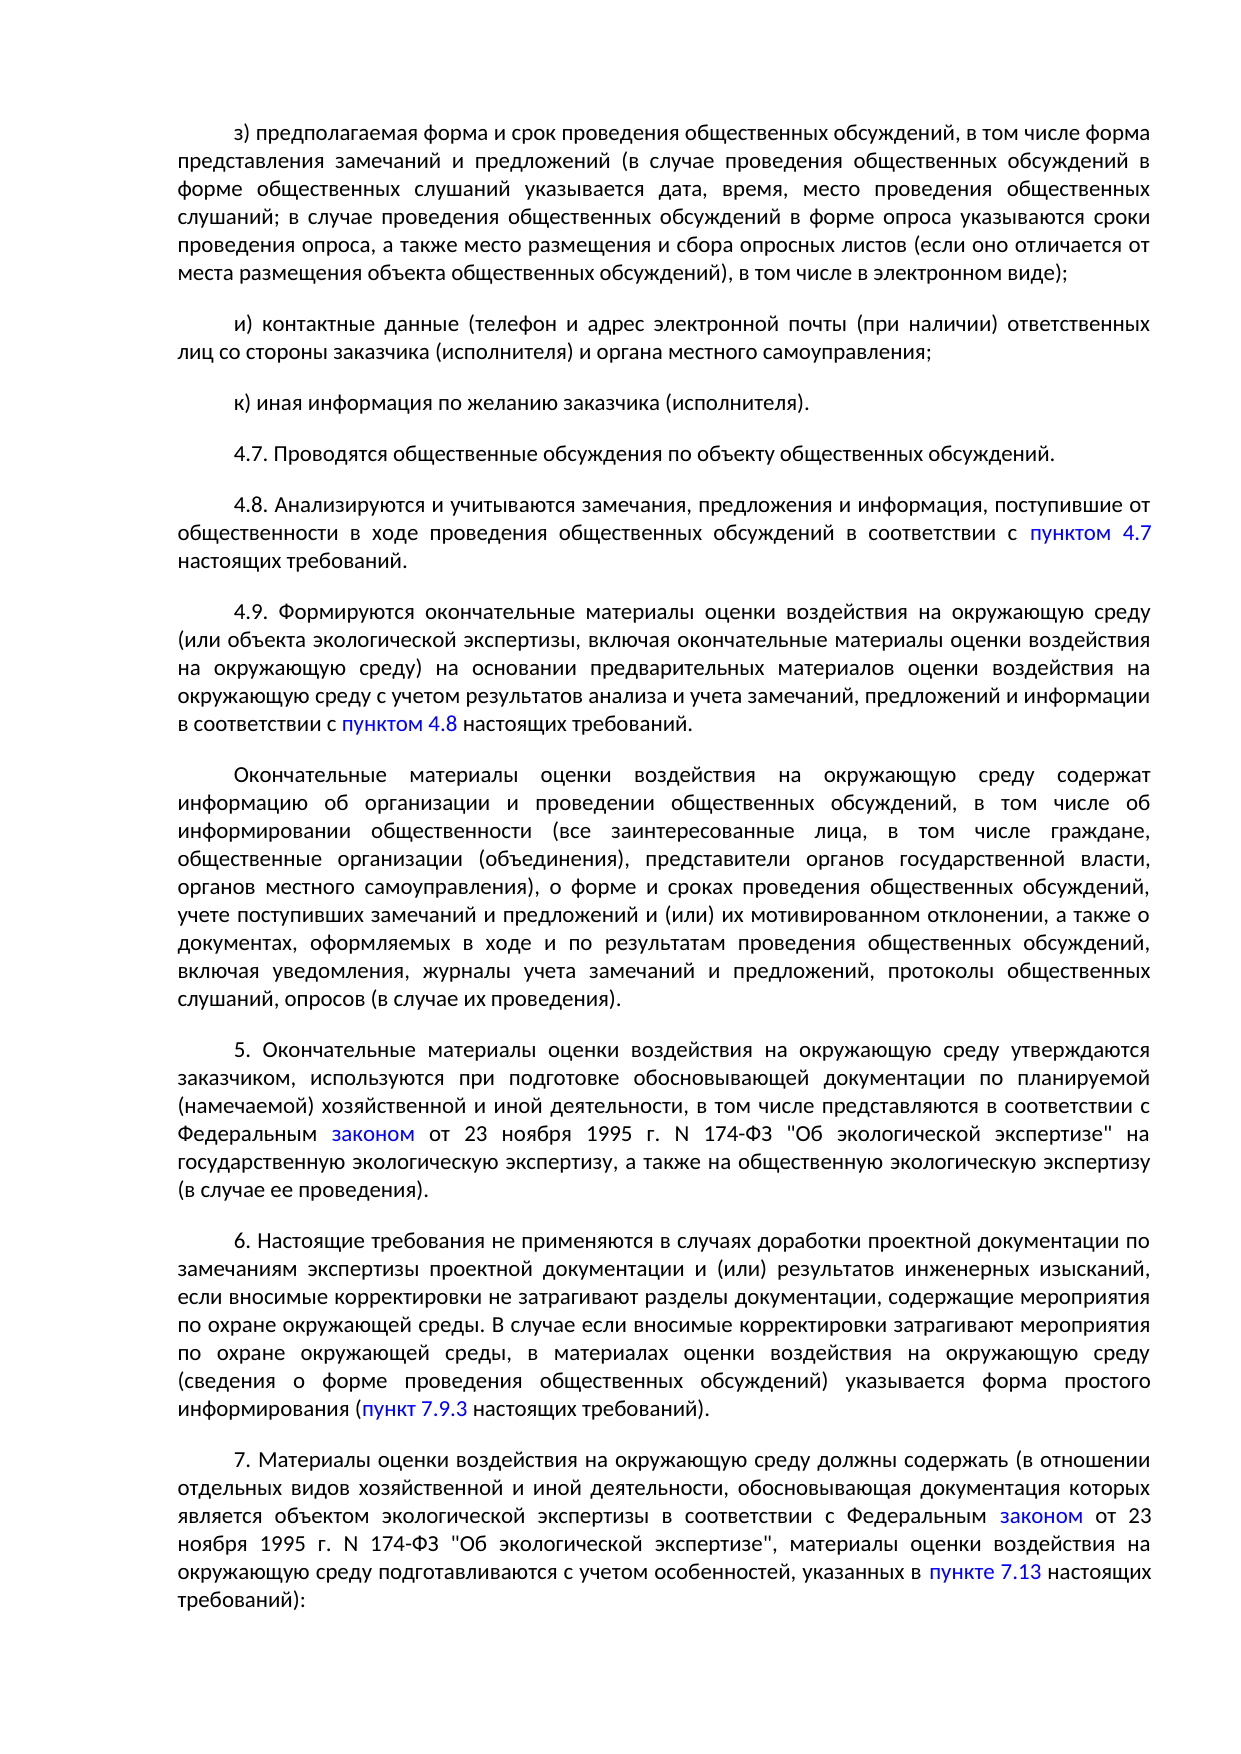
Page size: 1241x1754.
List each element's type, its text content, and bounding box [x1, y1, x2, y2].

text Окончательные материалы оценки воздействия на окружающую среду содержат информацию об организации и проведении общественных обсуждений, в том числе об информировании общественности (все заинтересованные лица, в том числе граждане, общественные организации (объединения), представители органов государственной власти, органов местного самоуправления), о форме и сроках проведения общественных обсуждений, учете поступивших замечаний и предложений и (или) их мотивированном отклонении, а также о документах, оформляемых в ходе и по результатам проведения общественных обсуждений, включая уведомления, журналы учета замечаний и предложений, протоколы общественных слушаний, опросов (в случае их проведения). [177, 760, 1152, 1012]
text 4.7. Проводятся общественные обсуждения по объекту общественных обсуждений. [177, 439, 1152, 467]
text 4.8. Анализируются и учитываются замечания, предложения и информация, поступившие от общественности в ходе проведения общественных обсуждений в соответствии с пунктом 4.7 настоящих требований. [177, 490, 1152, 574]
text и) контактные данные (телефон и адрес электронной почты (при наличии) ответственных лиц со стороны заказчика (исполнителя) и органа местного самоуправления; [177, 309, 1152, 365]
text к) иная информация по желанию заказчика (исполнителя). [177, 388, 1152, 416]
text 5. Окончательные материалы оценки воздействия на окружающую среду утверждаются заказчиком, используются при подготовке обосновывающей документации по планируемой (намечаемой) хозяйственной и иной деятельности, в том числе представляются в соответствии с Федеральным законом от 23 ноября 1995 г. N 174-ФЗ "Об экологической экспертизе" на государственную экологическую экспертизу, а также на общественную экологическую экспертизу (в случае ее проведения). [177, 1035, 1152, 1203]
text 4.9. Формируются окончательные материалы оценки воздействия на окружающую среду (или объекта экологической экспертизы, включая окончательные материалы оценки воздействия на окружающую среду) на основании предварительных материалов оценки воздействия на окружающую среду с учетом результатов анализа и учета замечаний, предложений и информации в соответствии с пунктом 4.8 настоящих требований. [177, 597, 1152, 737]
text 6. Настоящие требования не применяются в случаях доработки проектной документации по замечаниям экспертизы проектной документации и (или) результатов инженерных изысканий, если вносимые корректировки не затрагивают разделы документации, содержащие мероприятия по охране окружающей среды. В случае если вносимые корректировки затрагивают мероприятия по охране окружающей среды, в материалах оценки воздействия на окружающую среду (сведения о форме проведения общественных обсуждений) указывается форма простого информирования (пункт 7.9.3 настоящих требований). [177, 1226, 1152, 1422]
text з) предполагаемая форма и срок проведения общественных обсуждений, в том числе форма представления замечаний и предложений (в случае проведения общественных обсуждений в форме общественных слушаний указывается дата, время, место проведения общественных слушаний; в случае проведения общественных обсуждений в форме опроса указываются сроки проведения опроса, а также место размещения и сбора опросных листов (если оно отличается от места размещения объекта общественных обсуждений), в том числе в электронном виде); [177, 118, 1152, 286]
text 7. Материалы оценки воздействия на окружающую среду должны содержать (в отношении отдельных видов хозяйственной и иной деятельности, обосновывающая документация которых является объектом экологической экспертизы в соответствии с Федеральным законом от 23 ноября 1995 г. N 174-ФЗ "Об экологической экспертизе", материалы оценки воздействия на окружающую среду подготавливаются с учетом особенностей, указанных в пункте 7.13 настоящих требований): [177, 1445, 1152, 1613]
